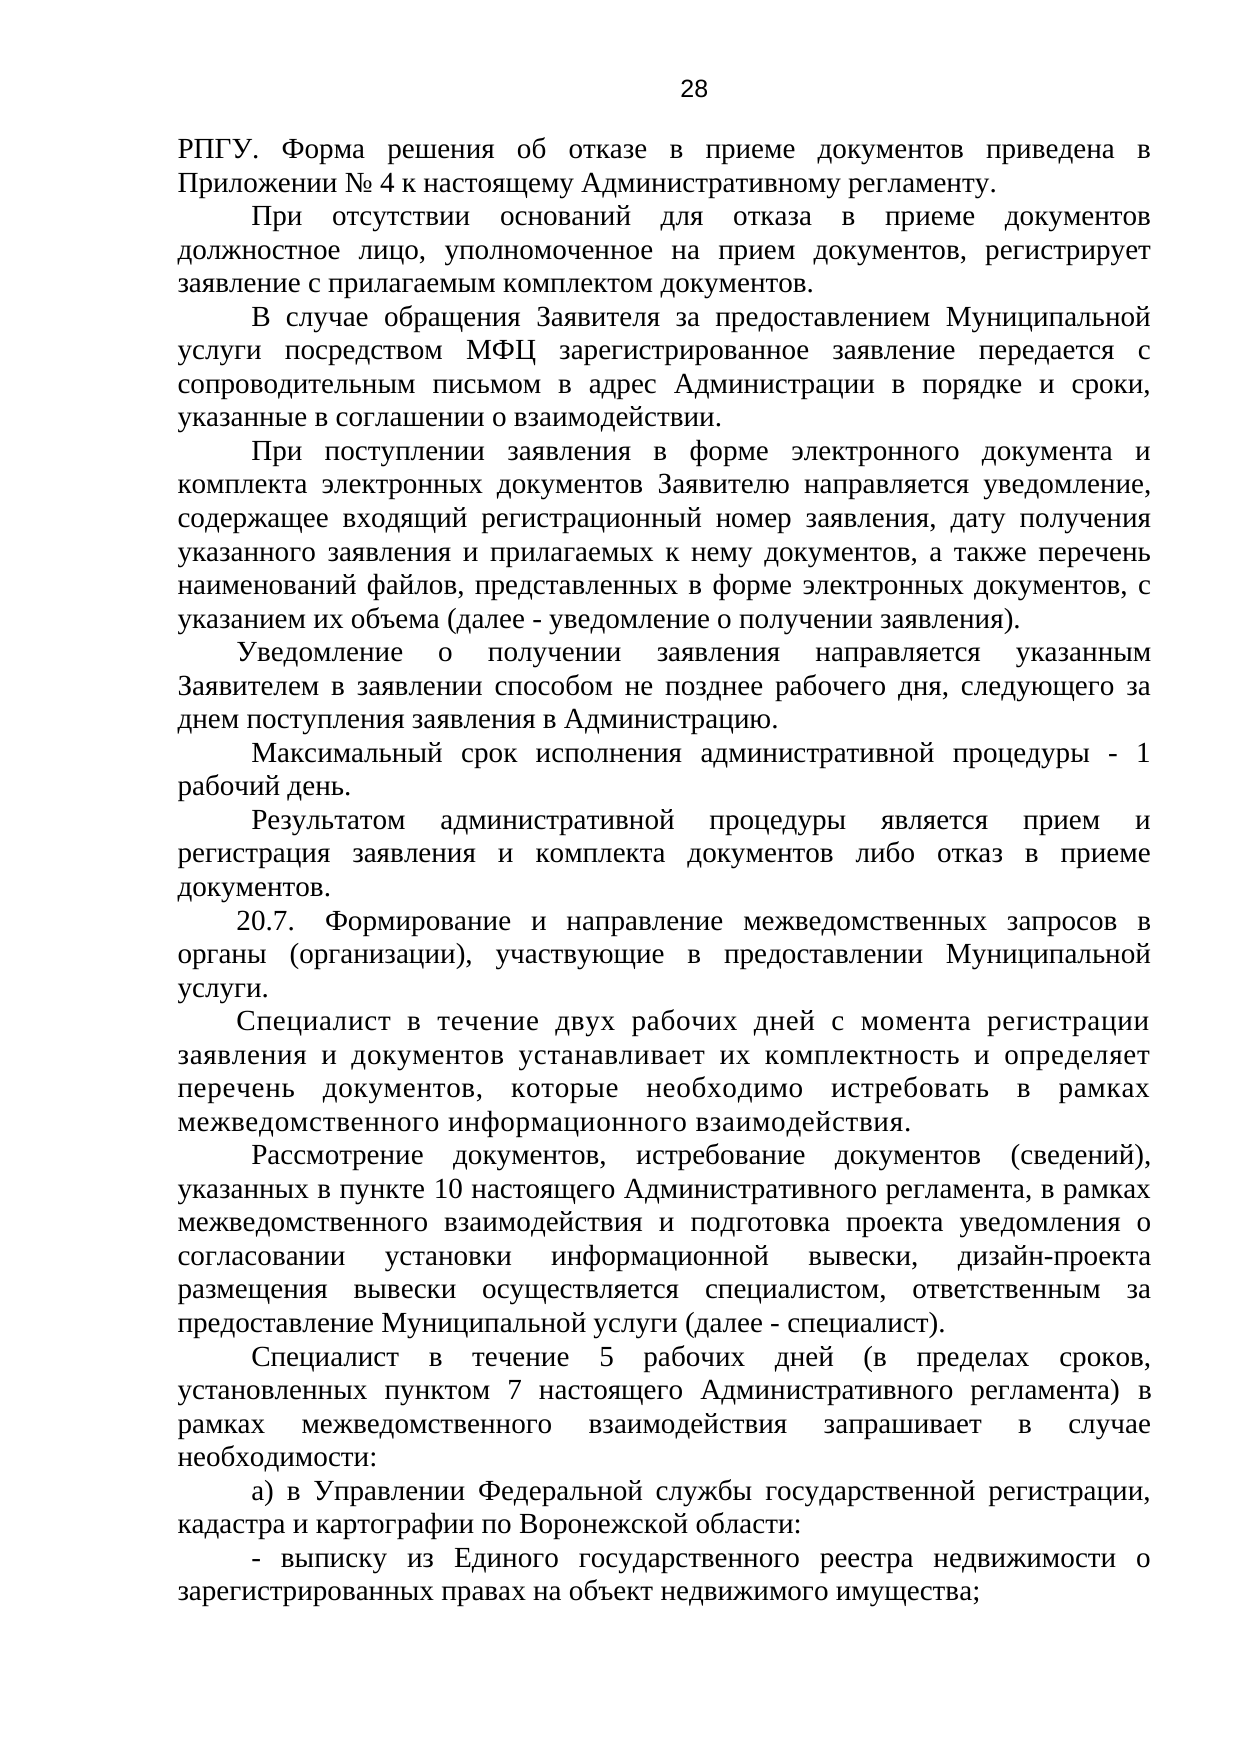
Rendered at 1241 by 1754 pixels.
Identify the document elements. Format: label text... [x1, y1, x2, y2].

text - выписку из Единого государственного реестра недвижимости о зарегистрированных правах на объект недвижимого имущества; [177, 1540, 1152, 1607]
text Специалист в течение двух рабочих дней с момента регистрации заявления и документов устанавливает их комплектность и определяет перечень документов, которые необходимо истребовать в рамках межведомственного информационного взаимодействия. [177, 1003, 1152, 1137]
text Максимальный срок исполнения административной процедуры - 1 рабочий день. [177, 735, 1152, 802]
text Результатом административной процедуры является прием и регистрация заявления и комплекта документов либо отказ в приеме документов. [177, 802, 1152, 903]
text Специалист в течение 5 рабочих дней (в пределах сроков, установленных пунктом 7 настоящего Административного регламента) в рамках межведомственного взаимодействия запрашивает в случае необходимости: [177, 1339, 1152, 1473]
text При отсутствии оснований для отказа в приеме документов должностное лицо, уполномоченное на прием документов, регистрирует заявление с прилагаемым комплектом документов. [177, 198, 1152, 299]
text В случае обращения Заявителя за предоставлением Муниципальной услуги посредством МФЦ зарегистрированное заявление передается с сопроводительным письмом в адрес Администрации в порядке и сроки, указанные в соглашении о взаимодействии. [177, 299, 1152, 433]
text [177, 131, 1152, 198]
text а) в Управлении Федеральной службы государственной регистрации, кадастра и картографии по Воронежской области: [177, 1473, 1152, 1540]
text Рассмотрение документов, истребование документов (сведений), указанных в пункте 10 настоящего Административного регламента, в рамках межведомственного взаимодействия и подготовка проекта уведомления о согласовании установки информационной вывески, дизайн-проекта размещения вывески осуществляется специалистом, ответственным за предоставление Муниципальной услуги (далее - специалист). [177, 1137, 1152, 1339]
text При поступлении заявления в форме электронного документа и комплекта электронных документов Заявителю направляется уведомление, содержащее входящий регистрационный номер заявления, дату получения указанного заявления и прилагаемых к нему документов, а также перечень наименований файлов, представленных в форме электронных документов, с указанием их объема (далее - уведомление о получении заявления). [177, 433, 1152, 634]
list Формирование и направление межведомственных запросов в органы (организации), участвующие в предоставлении Муниципальной услуги. [177, 903, 1152, 1003]
text Уведомление о получении заявления направляется указанным Заявителем в заявлении способом не позднее рабочего дня, следующего за днем поступления заявления в Администрацию. [177, 634, 1152, 735]
